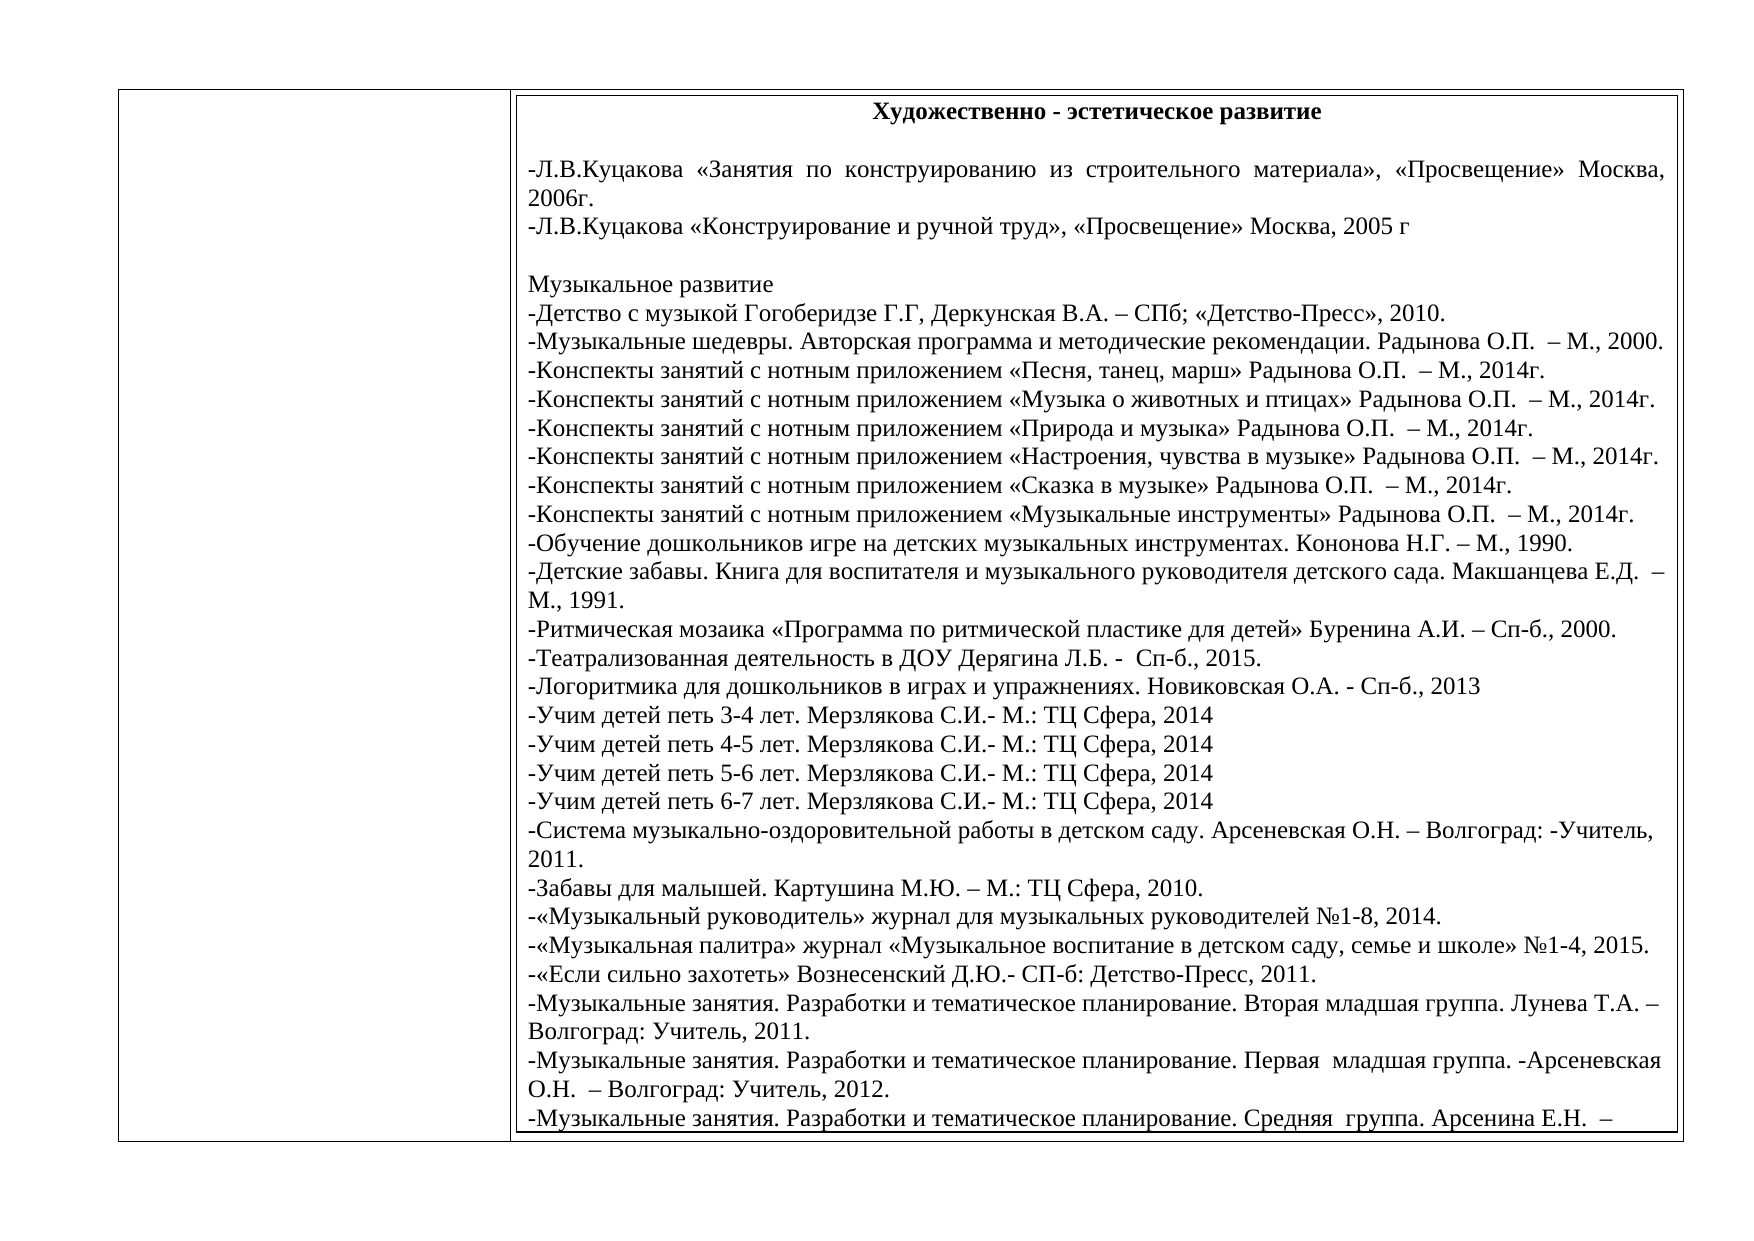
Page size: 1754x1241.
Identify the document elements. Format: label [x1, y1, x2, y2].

table_cell [119, 90, 510, 1141]
table_cell [511, 90, 1683, 1141]
